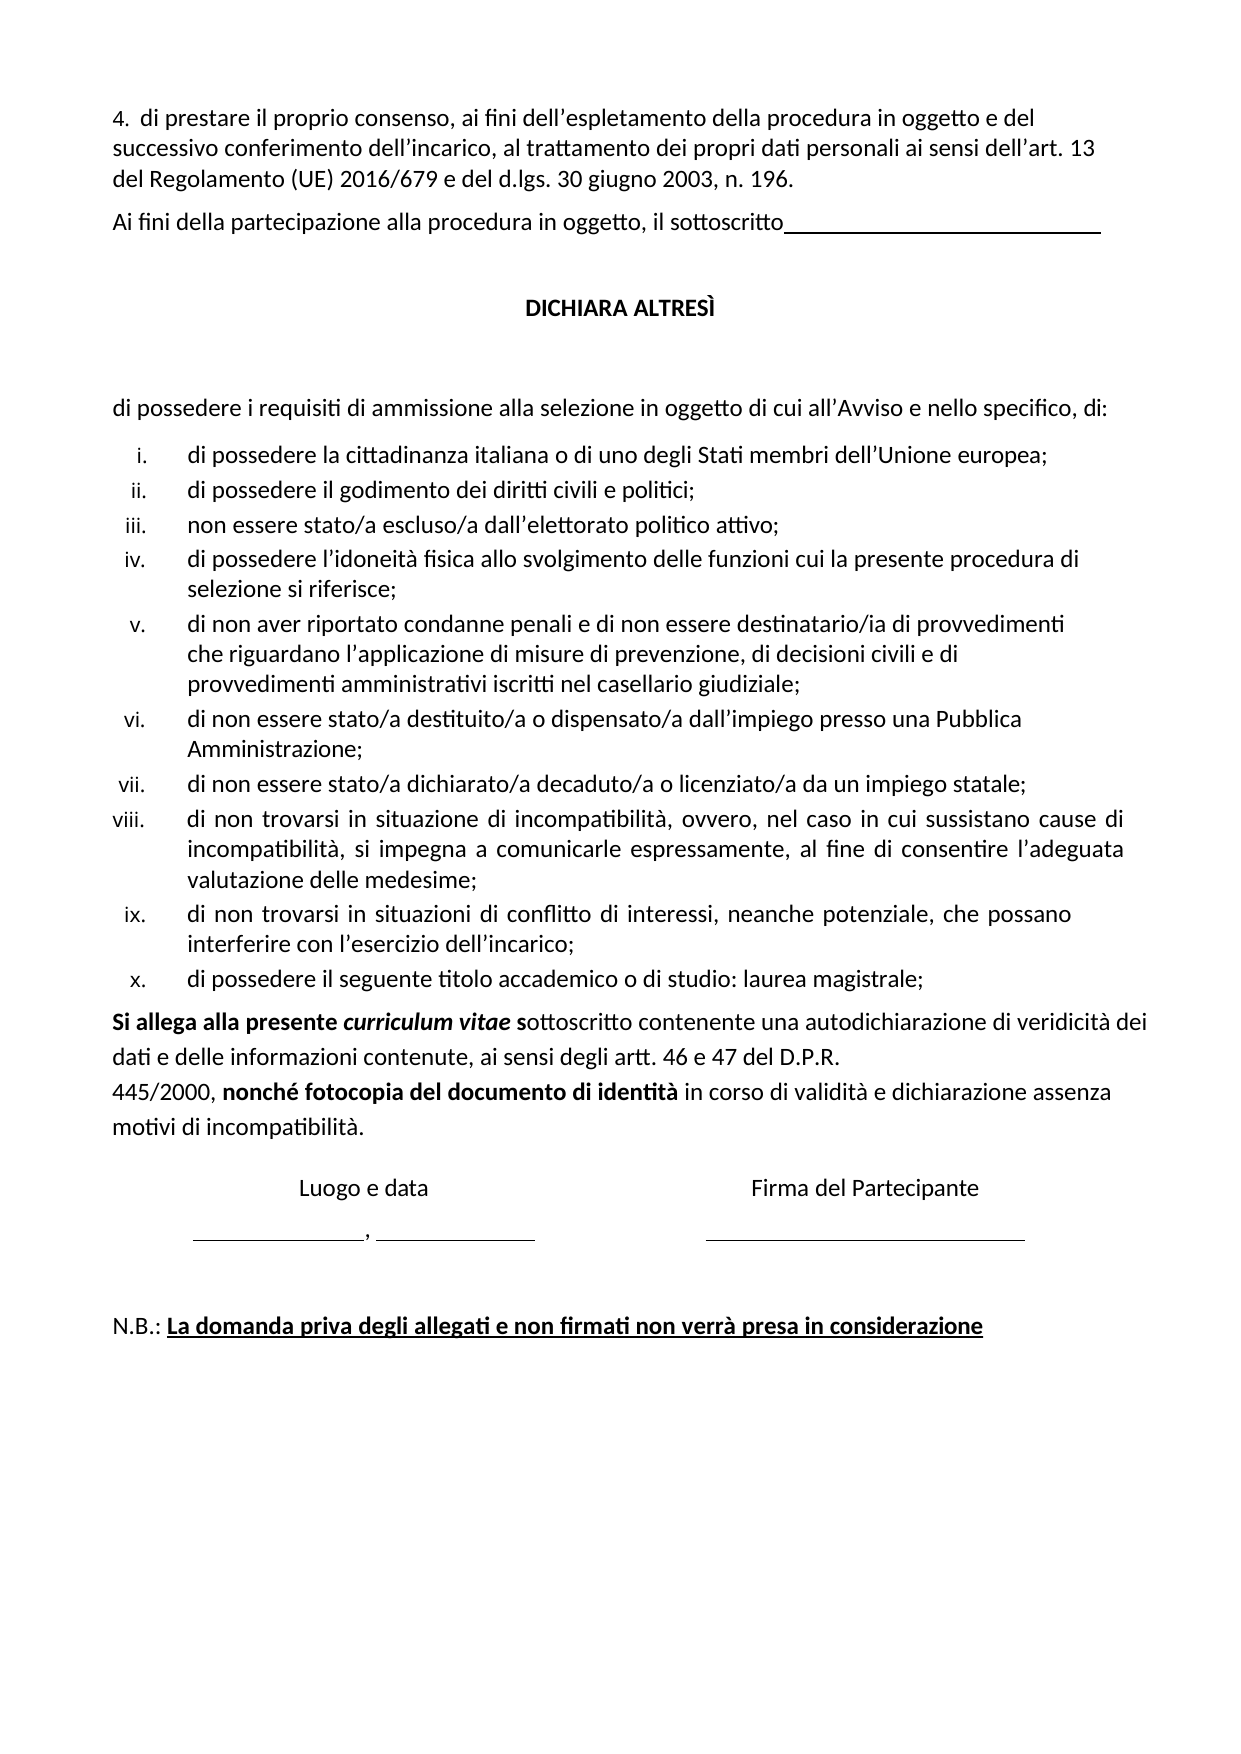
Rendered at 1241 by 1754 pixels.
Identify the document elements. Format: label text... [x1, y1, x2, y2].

list di non essere stato/a destituito/a o dispensato/a dall’impiego presso una Pubblica Amministrazione; [124, 703, 1047, 764]
text di possedere i requisiti di ammissione alla selezione in oggetto di cui all’Avviso e nello specifico, di: [112, 392, 1122, 423]
list di prestare il proprio consenso, ai fini dell’espletamento della procedura in oggetto e del successivo conferimento dell’incarico, al trattamento dei propri dati personali ai sensi dell’art. 13 del Regolamento (UE) 2016/679 e del d.lgs. 30 giugno 2003, n. 196. [112, 102, 1116, 194]
list di non aver riportato condanne penali e di non essere destinatario/ia di provvedimenti che riguardano l’applicazione di misure di prevenzione, di decisioni civili e di provvedimenti amministrativi iscritti nel casellario giudiziale; [129, 609, 1091, 698]
table_header Firma del Partecipante [620, 1177, 1031, 1211]
list di possedere l’idoneità fisica allo svolgimento delle funzioni cui la presente procedura di selezione si riferisce; [124, 544, 1106, 604]
text Ai fini della partecipazione alla procedura in oggetto, il sottoscritto [112, 206, 1152, 237]
list di possedere il godimento dei diritti civili e politici; [131, 474, 1152, 505]
table_cell [620, 1211, 1031, 1245]
list di possedere il seguente titolo accademico o di studio: laurea magistrale; [129, 963, 1152, 994]
list di non trovarsi in situazioni di conflitto di interessi, neanche potenziale, che possano interferire con l’esercizio dell’incarico; [124, 899, 1072, 959]
table_cell , [188, 1211, 620, 1245]
list di non essere stato/a dichiarato/a decaduto/a o licenziato/a da un impiego statale; [118, 768, 1152, 798]
table_header Luogo e data [188, 1177, 620, 1211]
list di non trovarsi in situazione di incompatibilità, ovvero, nel caso in cui sussistano cause di incompatibilità, si impegna a comunicarle espressamente, al fine di consentire l’adeguata valutazione delle medesime; [112, 803, 1124, 894]
subtitle DICHIARA ALTRESÌ [272, 292, 968, 323]
text N.B.: La domanda priva degli allegati e non firmati non verrà presa in considerazione [112, 1310, 1152, 1341]
list di possedere la cittadinanza italiana o di uno degli Stati membri dell’Unione europea; [136, 439, 1152, 470]
text Si allega alla presente curriculum vitae sottoscritto contenente una autodichiarazione di veridicità dei dati e delle informazioni contenute, ai sensi degli artt. 46 e 47 del D.P.R. [112, 1006, 1152, 1072]
text 445/2000, nonché fotocopia del documento di identità in corso di validità e dichiarazione assenza motivi di incompatibilità. [112, 1076, 1152, 1142]
list non essere stato/a escluso/a dall’elettorato politico attivo; [125, 509, 1152, 539]
